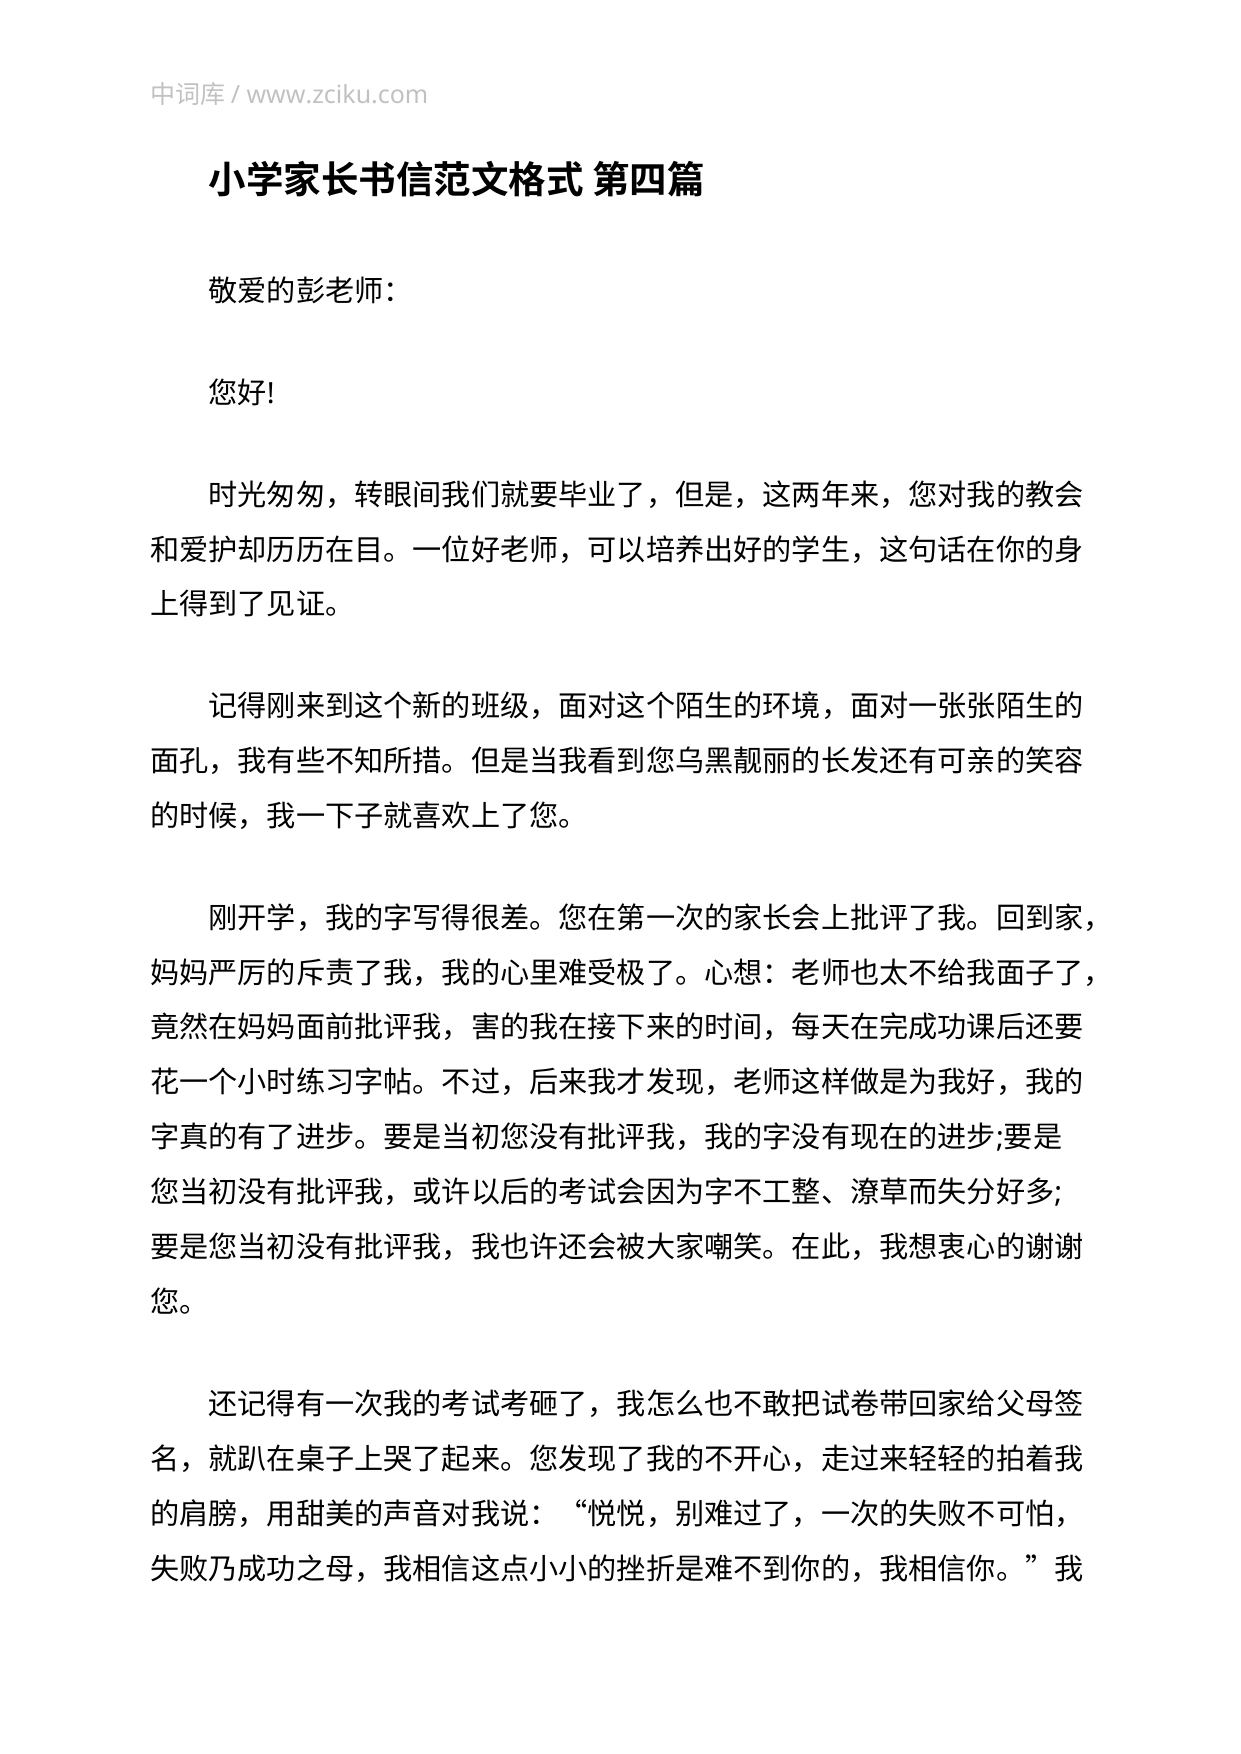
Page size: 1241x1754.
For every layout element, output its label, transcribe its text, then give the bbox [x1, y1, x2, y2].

text 记得刚来到这个新的班级，面对这个陌生的环境，面对一张张陌生的面孔，我有些不知所措。但是当我看到您乌黑靓丽的长发还有可亲的笑容的时候，我一下子就喜欢上了您。 [150, 683, 1090, 835]
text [150, 1381, 1090, 1587]
text 时光匆匆，转眼间我们就要毕业了，但是，这两年来，您对我的教会和爱护却历历在目。一位好老师，可以培养出好的学生，这句话在你的身上得到了见证。 [150, 471, 1090, 623]
text 您好! [150, 369, 1090, 412]
text 小学家长书信范文格式 第四篇 [150, 150, 1090, 204]
text 敬爱的彭老师： [150, 267, 1090, 310]
text 刚开学，我的字写得很差。您在第一次的家长会上批评了我。回到家，妈妈严厉的斥责了我，我的心里难受极了。心想：老师也太不给我面子了，竟然在妈妈面前批评我，害的我在接下来的时间，每天在完成功课后还要花一个小时练习字帖。不过，后来我才发现，老师这样做是为我好，我的字真的有了进步。要是当初您没有批评我，我的字没有现在的进步;要是您当初没有批评我，或许以后的考试会因为字不工整、潦草而失分好多;要是您当初没有批评我，我也许还会被大家嘲笑。在此，我想衷心的谢谢您。 [150, 894, 1090, 1321]
